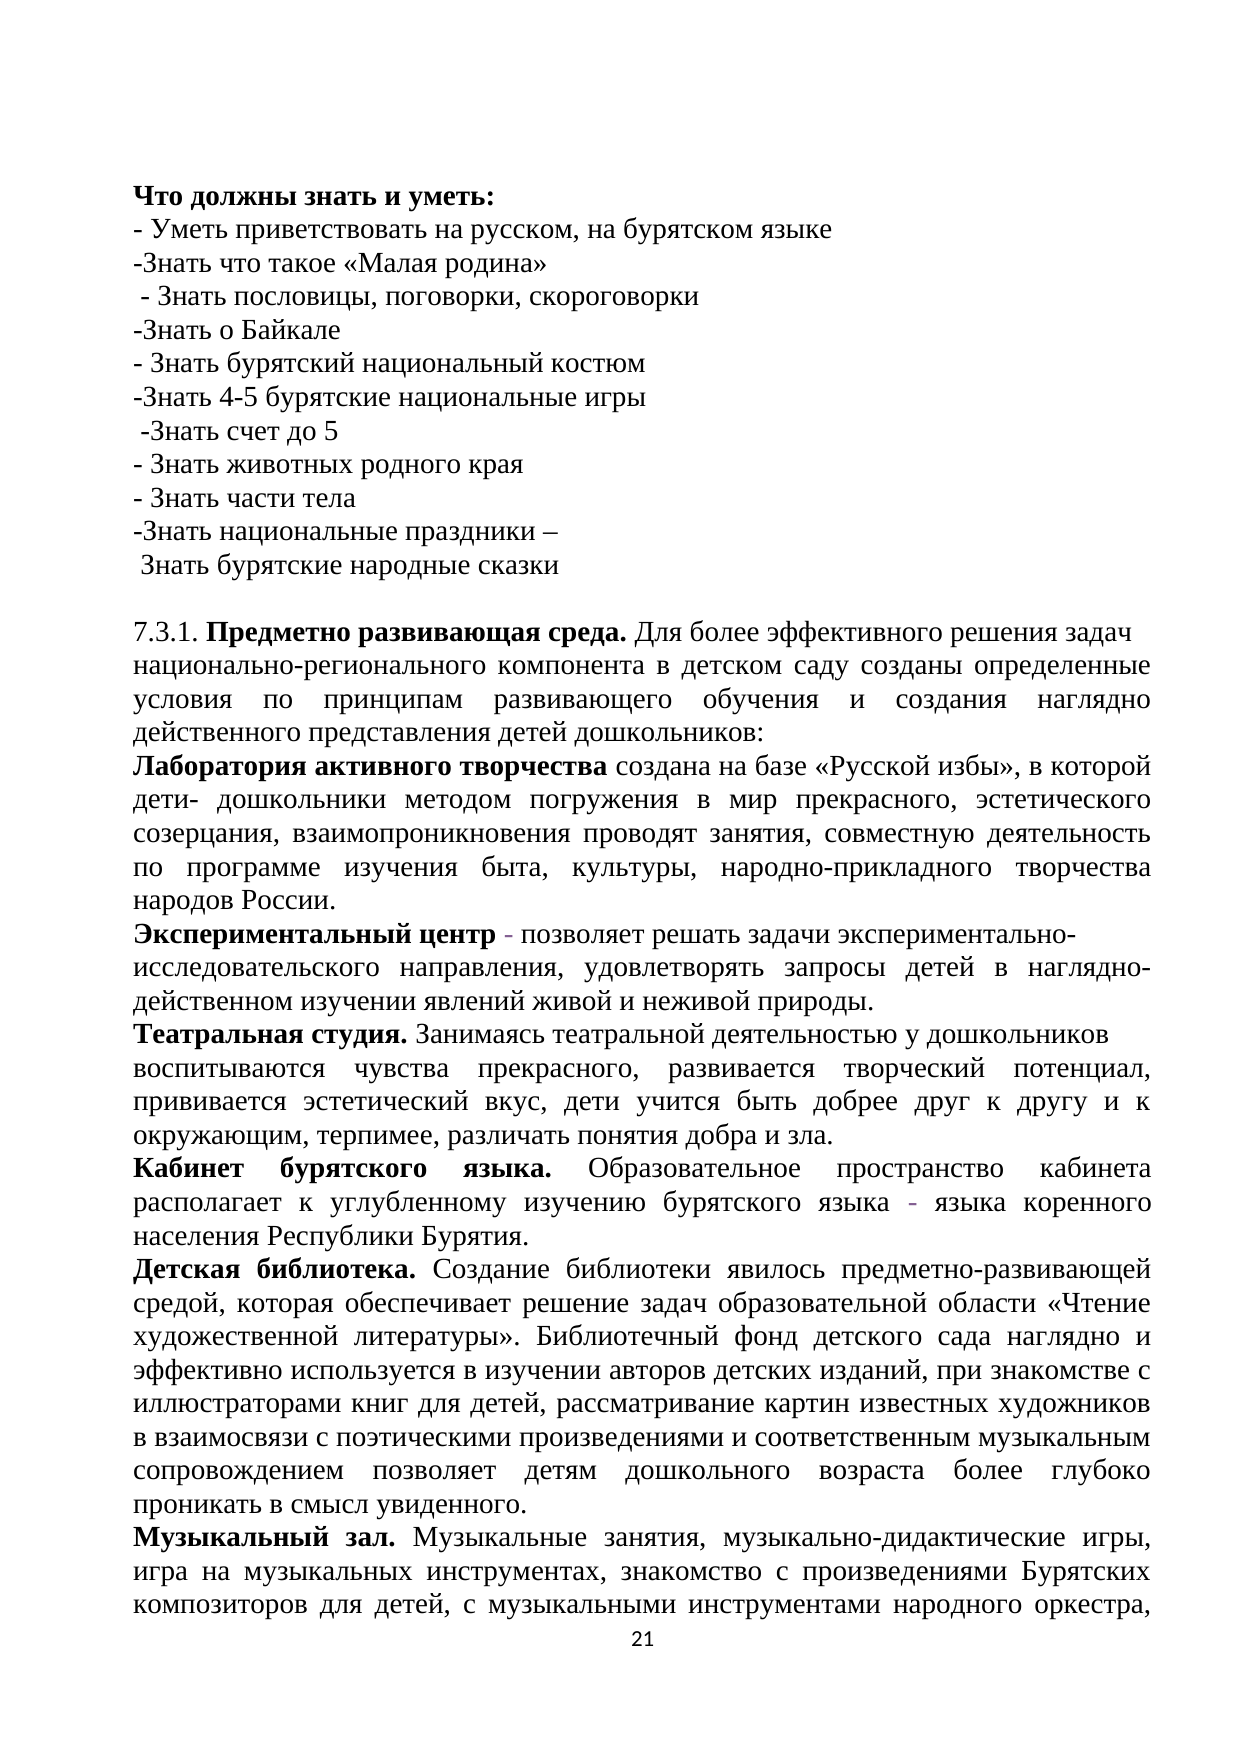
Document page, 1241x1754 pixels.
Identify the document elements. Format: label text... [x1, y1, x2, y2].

text -Знать счет до 5 [133, 413, 1152, 446]
text - Знать животных родного края [133, 446, 1152, 480]
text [133, 1519, 1152, 1620]
text -Знать национальные праздники – [133, 513, 1152, 547]
text Детская библиотека. Создание библиотеки явилось предметно-развивающей средой, которая обеспечивает решение задач образовательной области «Чтение художественной литературы». Библиотечный фонд детского сада наглядно и эффективно используется в изучении авторов детских изданий, при знакомстве с иллюстраторами книг для детей, рассматривание картин известных художников в взаимосвязи с поэтическими произведениями и соответственным музыкальным сопровождением позволяет детям дошкольного возраста более глубоко проникать в смысл увиденного. [133, 1251, 1152, 1519]
text - Знать бурятский национальный костюм [133, 346, 1152, 379]
text исследовательского направления, удовлетворять запросы детей в наглядно-действенном изучении явлений живой и неживой природы. [133, 949, 1152, 1016]
text Лаборатория активного творчества создана на базе «Русской избы», в которой дети- дошкольники методом погружения в мир прекрасного, эстетического созерцания, взаимопроникновения проводят занятия, совместную деятельность по программе изучения быта, культуры, народно-прикладного творчества народов России. [133, 748, 1152, 916]
text -Знать что такое «Малая родина» [133, 245, 1152, 278]
text Театральная студия. Занимаясь театральной деятельностью у дошкольников [133, 1016, 1152, 1050]
text -Знать о Байкале [133, 312, 1152, 346]
text Экспериментальный центр - позволяет решать задачи экспериментально- [133, 916, 1152, 949]
text национально-регионального компонента в детском саду созданы определенные условия по принципам развивающего обучения и создания наглядно действенного представления детей дошкольников: [133, 647, 1152, 748]
text - Знать части тела [133, 480, 1152, 513]
text Что должны знать и уметь: [133, 178, 1152, 211]
text Кабинет бурятского языка. Образовательное пространство кабинета располагает к углубленному изучению бурятского языка - языка коренного населения Республики Бурятия. [133, 1151, 1152, 1251]
text - Знать пословицы, поговорки, скороговорки [133, 278, 1152, 312]
text Знать бурятские народные сказки [133, 547, 1152, 580]
text - Уметь приветствовать на русском, на бурятском языке [133, 211, 1152, 245]
text -Знать 4-5 бурятские национальные игры [133, 379, 1152, 413]
text воспитываются чувства прекрасного, развивается творческий потенциал, прививается эстетический вкус, дети учится быть добрее друг к другу и к окружающим, терпимее, различать понятия добра и зла. [133, 1050, 1152, 1151]
text 7.3.1. Предметно развивающая среда. Для более эффективного решения задач [133, 614, 1152, 647]
